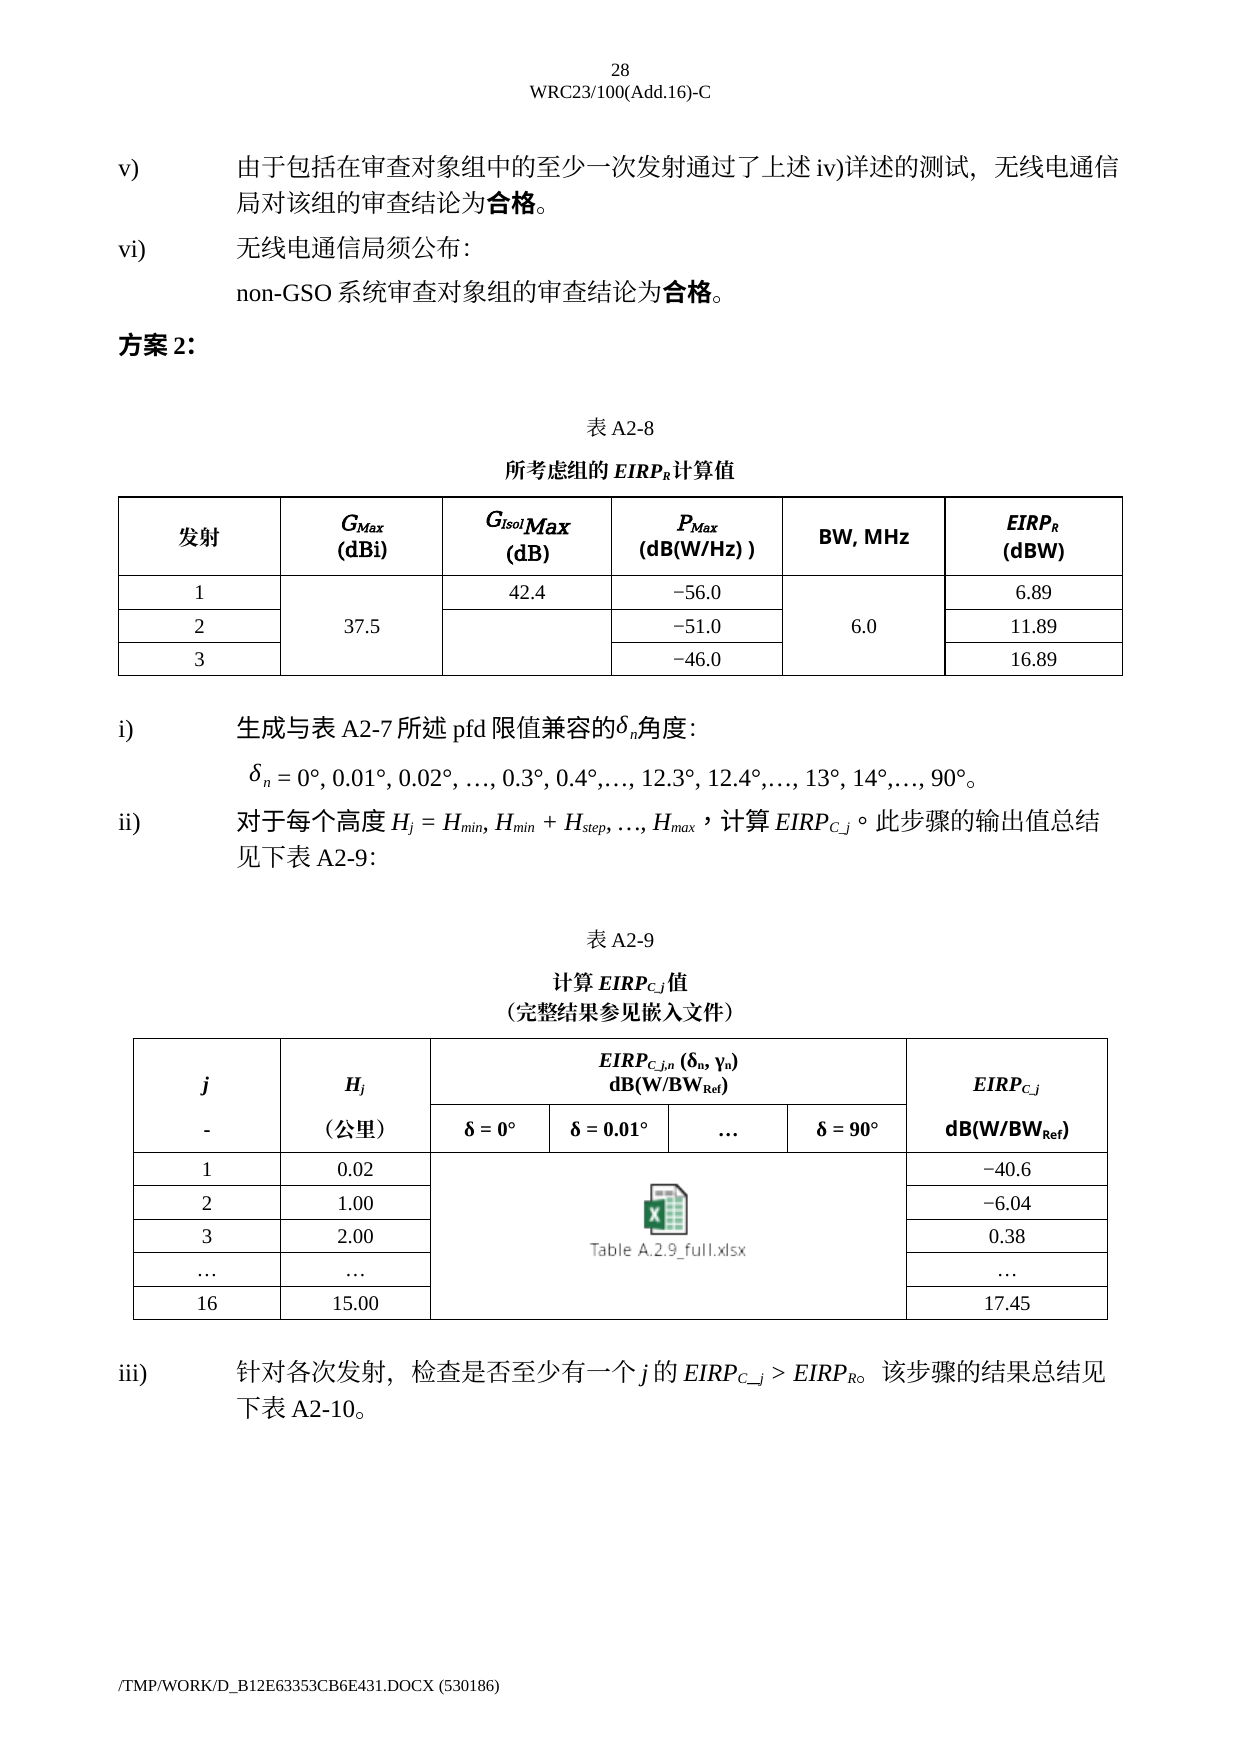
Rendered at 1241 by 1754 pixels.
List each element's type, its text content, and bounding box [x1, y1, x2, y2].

table_header BW, MHz [783, 498, 944, 575]
table_cell 1.00 [281, 1186, 430, 1219]
table_header GMax (dBi) [281, 498, 442, 575]
table_cell … [669, 1105, 787, 1152]
table_cell （公里） [281, 1104, 430, 1152]
table_cell −51.0 [612, 610, 782, 642]
table_cell 37.5 [281, 576, 442, 675]
table_cell −56.0 [612, 576, 782, 608]
table_cell −40.6 [907, 1153, 1107, 1185]
table_cell [431, 1153, 906, 1319]
table_header EIRPR (dBW) [946, 498, 1122, 575]
table_cell 2 [134, 1186, 280, 1219]
text vi) 无线电通信局须公布： [118, 228, 1122, 264]
text = 0°, 0.01°, 0.02°, …, 0.3°, 0.4°,…, 12.3°, 12.4°,…, 13°, 14°,…, 90°。 [118, 757, 1122, 793]
table_cell [443, 610, 611, 675]
table_header j [134, 1039, 280, 1104]
table_cell 1 [134, 1153, 280, 1185]
table_cell 16.89 [946, 643, 1122, 675]
table_header EIRPC_j [907, 1039, 1107, 1104]
table_cell 15.00 [281, 1287, 430, 1319]
table_header PMax (dB(W/Hz) ) [612, 498, 782, 575]
text i) 生成与表A2-7所述pfd限值兼容的角度： [118, 709, 1122, 745]
table_cell … [907, 1253, 1107, 1286]
table_header EIRPC_j,n (δn, γn) dB(W/BWRef) [431, 1039, 906, 1104]
title 计算EIRPC_j值 （完整结果参见嵌入文件） [118, 966, 1122, 1026]
table_cell 11.89 [946, 610, 1122, 642]
table_cell 42.4 [443, 576, 611, 608]
table_header GIsolMax (dB) [443, 498, 611, 575]
subtitle 方案2： [118, 325, 1122, 362]
table_cell 3 [134, 1220, 280, 1252]
table_cell 2 [119, 610, 280, 642]
title 所考虑组的EIRPR计算值 [118, 454, 1122, 484]
table_cell 2.00 [281, 1220, 430, 1252]
text 表a2-8 [118, 412, 1122, 442]
text non-GSO系统审查对象组的审查结论为合格。 [236, 272, 1122, 309]
table_cell 0.02 [281, 1153, 430, 1185]
table_cell dB(W/BWRef) [907, 1104, 1107, 1152]
table_cell −46.0 [612, 643, 782, 675]
text ii) 对于每个高度Hj = Hmin, Hmin + Hstep, …, Hmax，计算EIRPC_j。此步骤的输出值总结见下表A2-9： [118, 802, 1122, 874]
table_header Hj [281, 1039, 430, 1104]
table_cell 0.38 [907, 1220, 1107, 1252]
table_cell … [134, 1253, 280, 1286]
table_cell 6.89 [946, 576, 1122, 608]
table_cell 16 [134, 1287, 280, 1319]
table_cell 6.0 [783, 576, 944, 675]
table_cell 17.45 [907, 1287, 1107, 1319]
table_cell … [281, 1253, 430, 1286]
table_cell 3 [119, 643, 280, 675]
table_cell −6.04 [907, 1186, 1107, 1219]
table_cell 1 [119, 576, 280, 608]
table_cell δ = 0.01° [550, 1105, 668, 1152]
text 表a2-9 [118, 924, 1122, 953]
text iii) 针对各次发射，检查是否至少有一个j的EIRPC_j > EIRPR。该步骤的结果总结见下表A2-10。 [118, 1352, 1122, 1424]
table_header 发射 [119, 498, 280, 575]
table_cell - [134, 1104, 280, 1152]
text v) 由于包括在审查对象组中的至少一次发射通过了上述iv)详述的测试，无线电通信局对该组的审查结论为合格。 [118, 148, 1122, 220]
table_cell δ = 90° [788, 1105, 906, 1152]
table_cell δ = 0° [431, 1105, 549, 1152]
